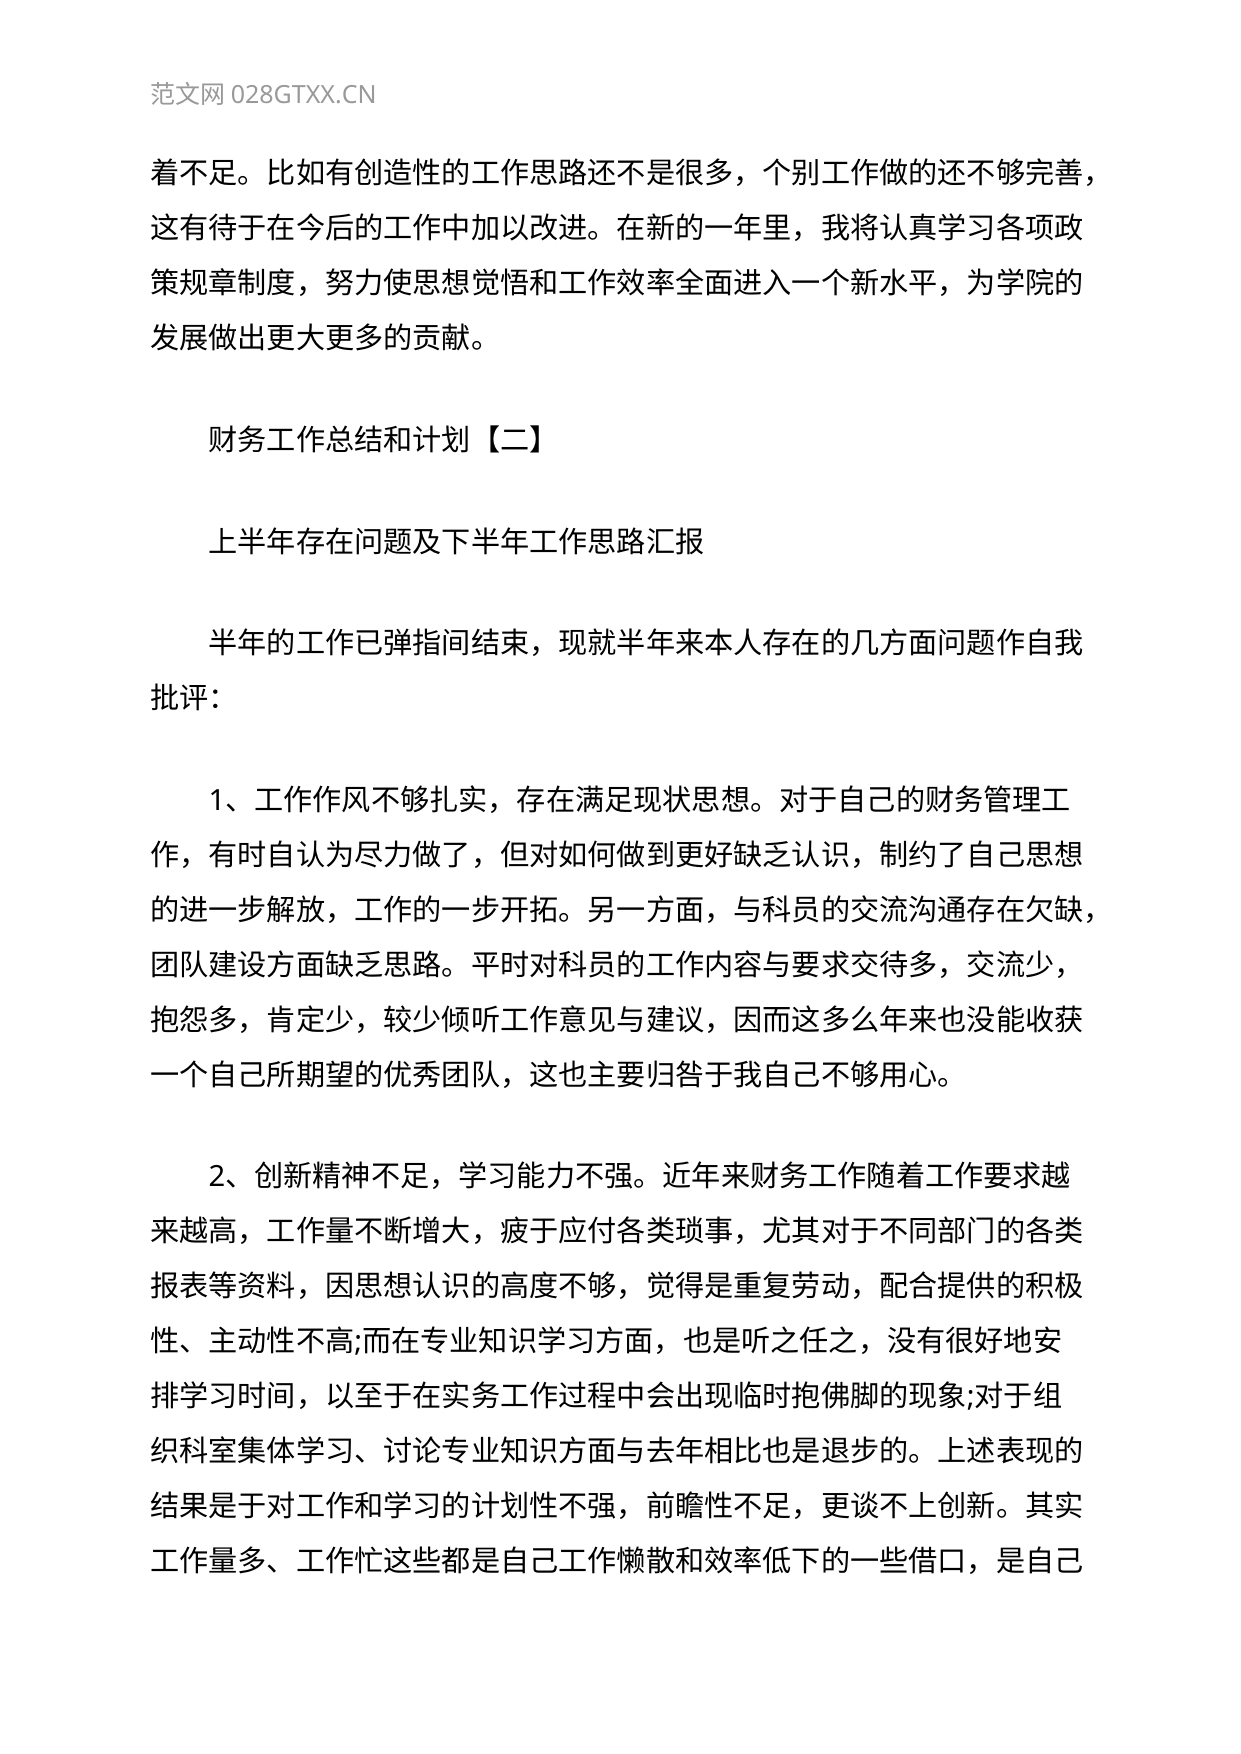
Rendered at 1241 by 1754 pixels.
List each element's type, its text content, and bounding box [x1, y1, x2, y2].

text 财务工作总结和计划【二】 [150, 416, 1090, 459]
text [150, 150, 1090, 357]
text 1、工作作风不够扎实，存在满足现状思想。对于自己的财务管理工作，有时自认为尽力做了，但对如何做到更好缺乏认识，制约了自己思想的进一步解放，工作的一步开拓。另一方面，与科员的交流沟通存在欠缺，团队建设方面缺乏思路。平时对科员的工作内容与要求交待多，交流少，抱怨多，肯定少，较少倾听工作意见与建议，因而这多么年来也没能收获一个自己所期望的优秀团队，这也主要归咎于我自己不够用心。 [150, 777, 1090, 1093]
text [150, 1153, 1090, 1580]
text 半年的工作已弹指间结束，现就半年来本人存在的几方面问题作自我批评： [150, 620, 1090, 717]
text 上半年存在问题及下半年工作思路汇报 [150, 518, 1090, 561]
